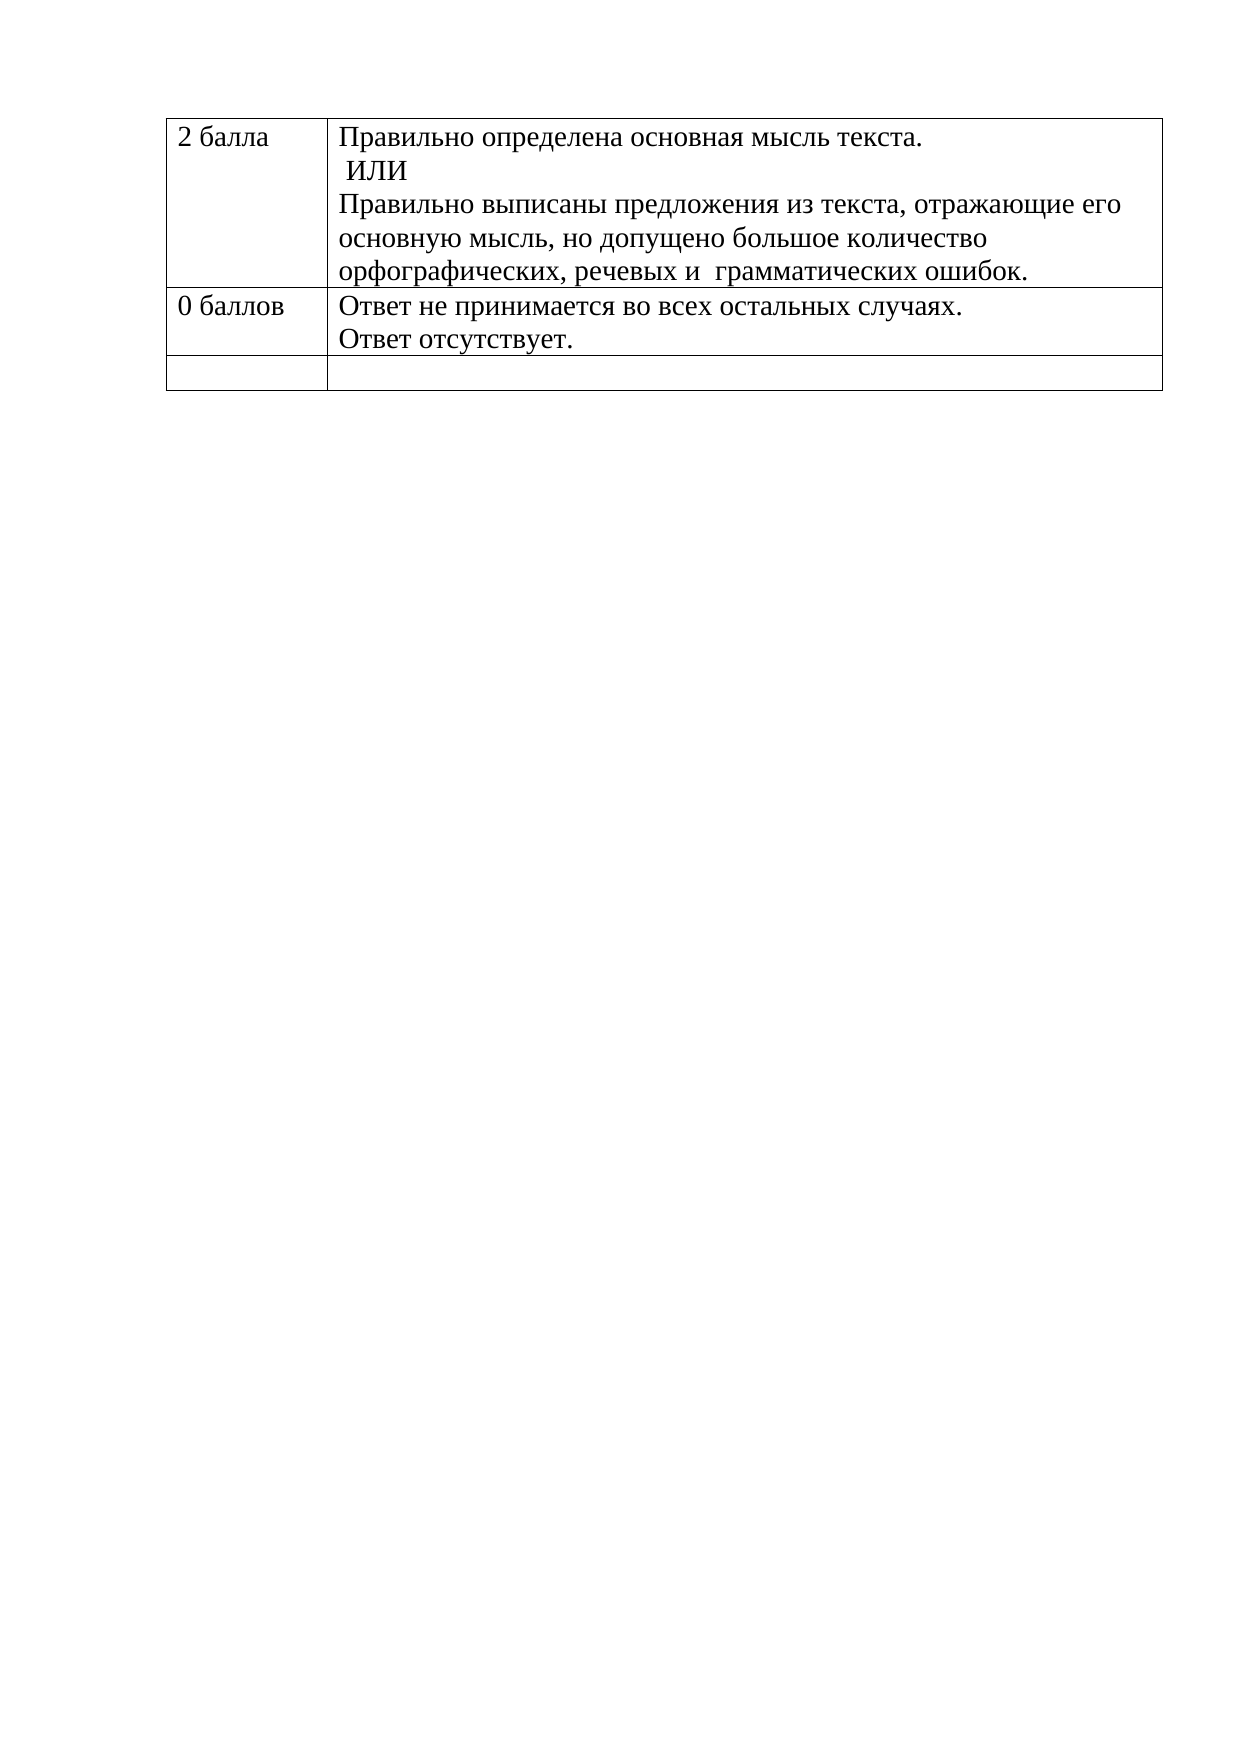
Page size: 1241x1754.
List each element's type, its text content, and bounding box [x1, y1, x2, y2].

table_cell 2 балла [167, 119, 327, 287]
table_cell [328, 356, 1162, 389]
table_cell Ответ не принимается во всех остальных случаях. Ответ отсутствует. [328, 288, 1162, 355]
table_cell [167, 356, 327, 389]
table_cell 0 баллов [167, 288, 327, 355]
table_cell Правильно определена основная мысль текста. ИЛИ Правильно выписаны предложения из текста, отражающие его основную мысль, но допущено большое количество орфографических, речевых и грамматических ошибок. [328, 119, 1162, 287]
